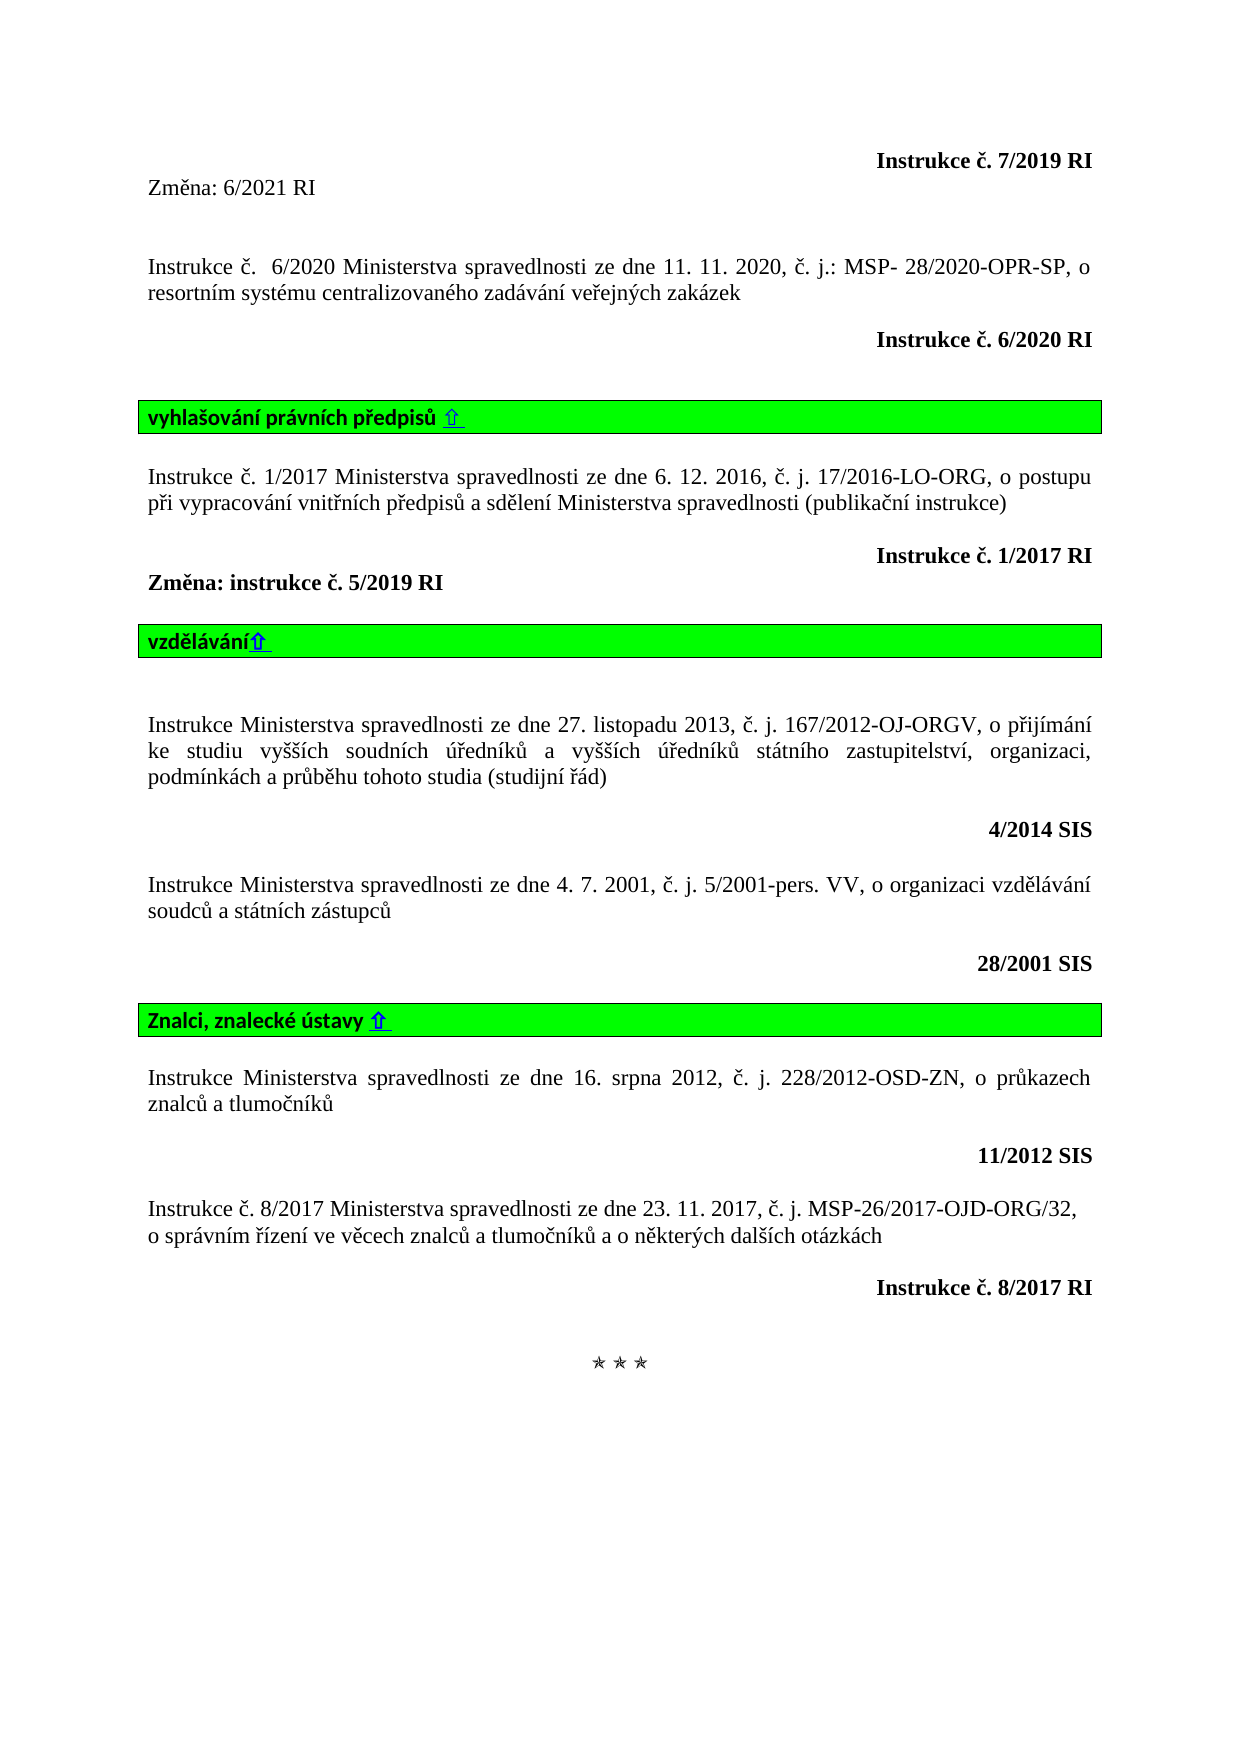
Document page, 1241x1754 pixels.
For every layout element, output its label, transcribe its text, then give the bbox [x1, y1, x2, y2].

text 28/2001 SIS [148, 950, 1093, 977]
text vyhlašování právních předpisů [139, 401, 1101, 433]
text Instrukce č. 7/2019 RI [148, 148, 1093, 174]
text Znalci, znalecké ústavy [139, 1004, 1101, 1036]
text Instrukce Ministerstva spravedlnosti ze dne 16. srpna 2012, č. j. 228/2012-OSD-ZN, o průkazech znalců a tlumočníků [148, 1063, 1093, 1116]
text Instrukce č. 6/2020 Ministerstva spravedlnosti ze dne 11. 11. 2020, č. j.: MSP- 28/2020-OPR-SP, o resortním systému centralizovaného zadávání veřejných zakázek [148, 253, 1093, 306]
text Instrukce č. 8/2017 Ministerstva spravedlnosti ze dne 23. 11. 2017, č. j. MSP-26/2017-OJD-ORG/32, o správním řízení ve věcech znalců a tlumočníků a o některých dalších otázkách [148, 1195, 1093, 1248]
text Změna: instrukce č. 5/2019 RI [148, 568, 1093, 595]
text 11/2012 SIS [148, 1143, 1093, 1169]
text Instrukce č. 8/2017 RI [148, 1274, 1093, 1301]
text 4/2014 SIS [148, 816, 1093, 842]
text Instrukce č. 6/2020 RI [148, 327, 1093, 353]
text Změna: 6/2021 RI [148, 174, 1093, 200]
text vzdělávání [139, 625, 1101, 657]
text Instrukce č. 1/2017 RI [148, 542, 1093, 568]
text Instrukce Ministerstva spravedlnosti ze dne 4. 7. 2001, č. j. 5/2001-pers. VV, o organizaci vzdělávání soudců a státních zástupců [148, 871, 1093, 924]
text Instrukce č. 1/2017 Ministerstva spravedlnosti ze dne 6. 12. 2016, č. j. 17/2016-LO-ORG, o postupu při vypracování vnitřních předpisů a sdělení Ministerstva spravedlnosti (publikační instrukce) [148, 463, 1093, 516]
text Instrukce Ministerstva spravedlnosti ze dne 27. listopadu 2013, č. j. 167/2012-OJ-ORGV, o přijímání ke studiu vyšších soudních úředníků a vyšších úředníků státního zastupitelství, organizaci, podmínkách a průběhu tohoto studia (studijní řád) [148, 711, 1093, 790]
